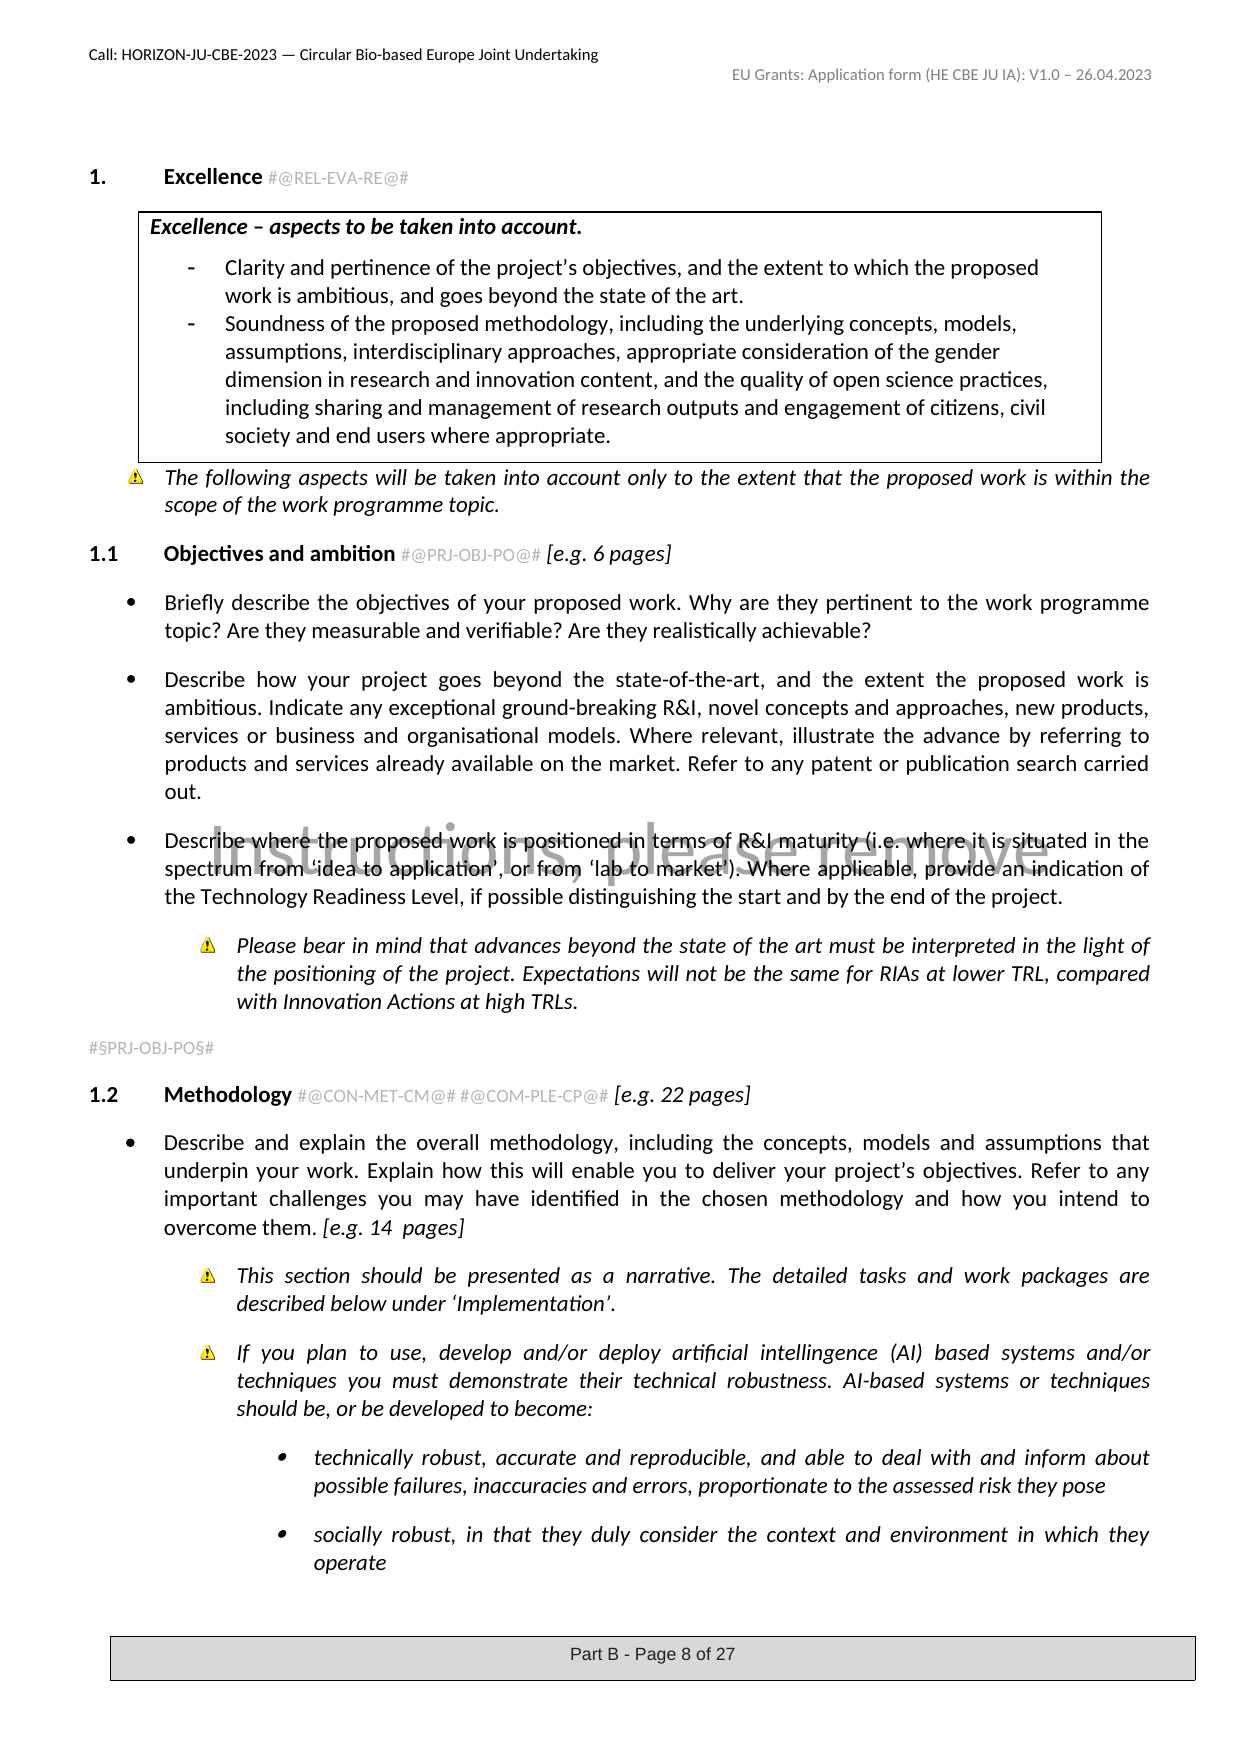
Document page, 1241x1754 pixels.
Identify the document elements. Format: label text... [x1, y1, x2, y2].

picture [128, 468, 145, 485]
list socially robust, in that they duly consider the context and environment in which they operate [276, 1520, 1152, 1576]
list Describe how your project goes beyond the state-of-the-art, and the extent the proposed work is ambitious. Indicate any exceptional ground-breaking R&I, novel concepts and approaches, new products, services or business and organisational models. Where relevant, illustrate the advance by referring to products and services already available on the market. Refer to any patent or publication search carried out. [127, 665, 1152, 805]
list Briefly describe the objectives of your proposed work. Why are they pertinent to the work programme topic? Are they measurable and verifiable? Are they realistically achievable? [127, 588, 1152, 644]
text 1.2 Methodology #@CON-MET-CM@# #@COM-PLE-CP@# [e.g. 22 pages] [89, 1080, 1152, 1108]
list This section should be presented as a narrative. The detailed tasks and work packages are described below under ‘Implementation’. [199, 1261, 1152, 1317]
list The following aspects will be taken into account only to the extent that the proposed work is within the scope of the work programme topic. [127, 463, 1152, 519]
list technically robust, accurate and reproducible, and able to deal with and inform about possible failures, inaccuracies and errors, proportionate to the assessed risk they pose [276, 1443, 1152, 1499]
picture [200, 936, 217, 954]
picture [200, 1267, 217, 1284]
text 1. Excellence #@REL-EVA-RE@# [89, 162, 1152, 191]
list If you plan to use, develop and/or deploy artificial intellingence (AI) based systems and/or techniques you must demonstrate their technical robustness. AI-based systems or techniques should be, or be developed to become: [199, 1338, 1152, 1422]
list Describe where the proposed work is positioned in terms of R&I maturity (i.e. where it is situated in the spectrum from ‘idea to application’, or from ‘lab to market’). Where applicable, provide an indication of the Technology Readiness Level, if possible distinguishing the start and by the end of the project. [127, 826, 1152, 910]
text #§PRJ-OBJ-PO§# [89, 1036, 1152, 1059]
list Describe and explain the overall methodology, including the concepts, models and assumptions that underpin your work. Explain how this will enable you to deliver your project’s objectives. Refer to any important challenges you may have identified in the chosen methodology and how you intend to overcome them. [e.g. 14 pages] [126, 1128, 1152, 1241]
picture [200, 1344, 217, 1361]
text 1.1 Objectives and ambition #@PRJ-OBJ-PO@# [e.g. 6 pages] [89, 539, 1152, 567]
table_header Excellence – aspects to be taken into account. Clarity and pertinence of the project’s objectives, and the extent to which the proposed work is ambitious, and goes beyond the state of the art. Soundness of the proposed methodology, including the underlying concepts, models, assumptions, interdisciplinary approaches, appropriate consideration of the gender dimension in research and innovation content, and the quality of open science practices, including sharing and management of research outputs and engagement of citizens, civil society and end users where appropriate. [139, 213, 1101, 462]
list Please bear in mind that advances beyond the state of the art must be interpreted in the light of the positioning of the project. Expectations will not be the same for RIAs at lower TRL, compared with Innovation Actions at high TRLs. [199, 931, 1152, 1015]
